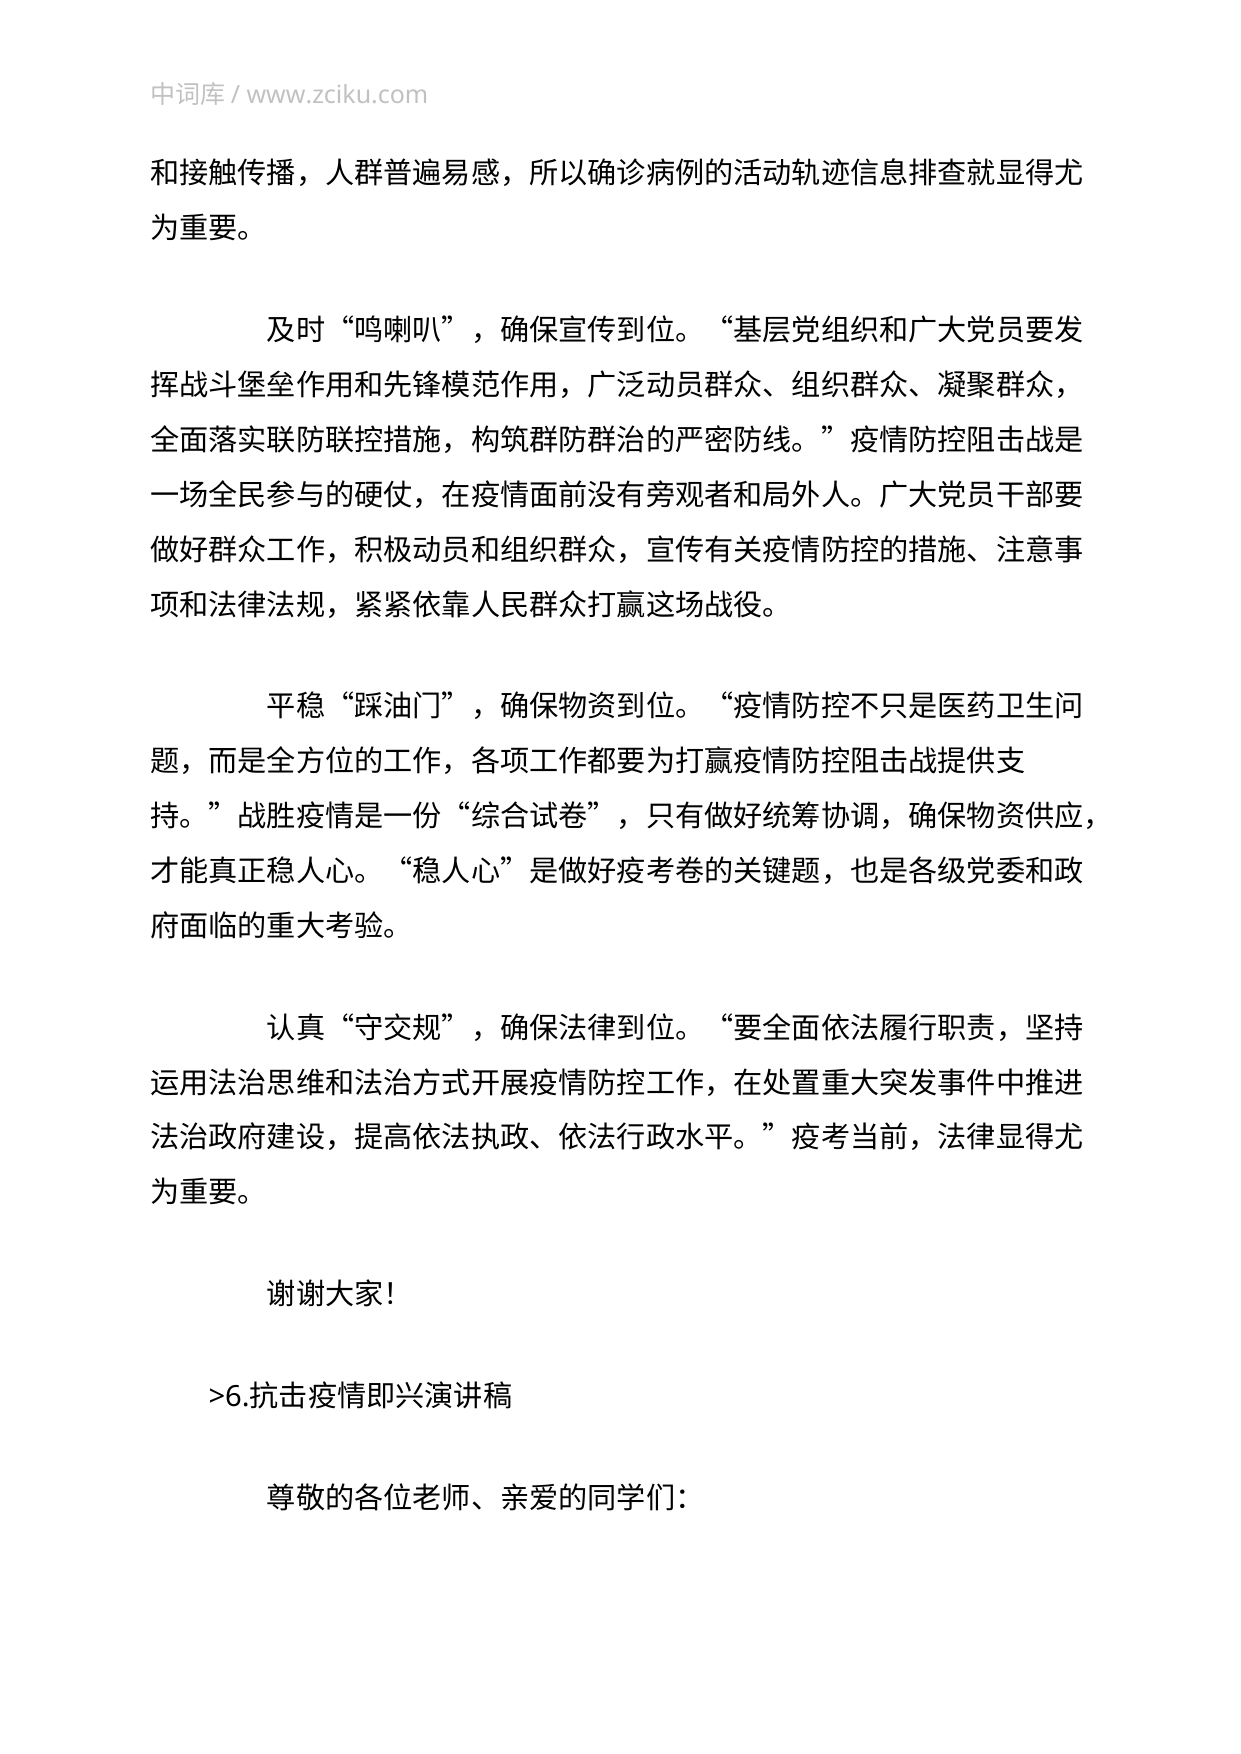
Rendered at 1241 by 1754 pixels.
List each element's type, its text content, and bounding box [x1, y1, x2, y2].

text 平稳“踩油门”，确保物资到位。“疫情防控不只是医药卫生问题，而是全方位的工作，各项工作都要为打赢疫情防控阻击战提供支持。”战胜疫情是一份“综合试卷”，只有做好统筹协调，确保物资供应，才能真正稳人心。“稳人心”是做好疫考卷的关键题，也是各级党委和政府面临的重大考验。 [150, 683, 1090, 945]
text 认真“守交规”，确保法律到位。“要全面依法履行职责，坚持运用法治思维和法治方式开展疫情防控工作，在处置重大突发事件中推进法治政府建设，提高依法执政、依法行政水平。”疫考当前，法律显得尤为重要。 [150, 1004, 1090, 1211]
text >6.抗击疫情即兴演讲稿 [150, 1372, 1090, 1415]
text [150, 150, 1090, 247]
text 尊敬的各位老师、亲爱的同学们： [150, 1474, 1090, 1517]
text 谢谢大家！ [150, 1271, 1090, 1313]
text 及时“鸣喇叭”，确保宣传到位。“基层党组织和广大党员要发挥战斗堡垒作用和先锋模范作用，广泛动员群众、组织群众、凝聚群众，全面落实联防联控措施，构筑群防群治的严密防线。”疫情防控阻击战是一场全民参与的硬仗，在疫情面前没有旁观者和局外人。广大党员干部要做好群众工作，积极动员和组织群众，宣传有关疫情防控的措施、注意事项和法律法规，紧紧依靠人民群众打赢这场战役。 [150, 307, 1090, 623]
